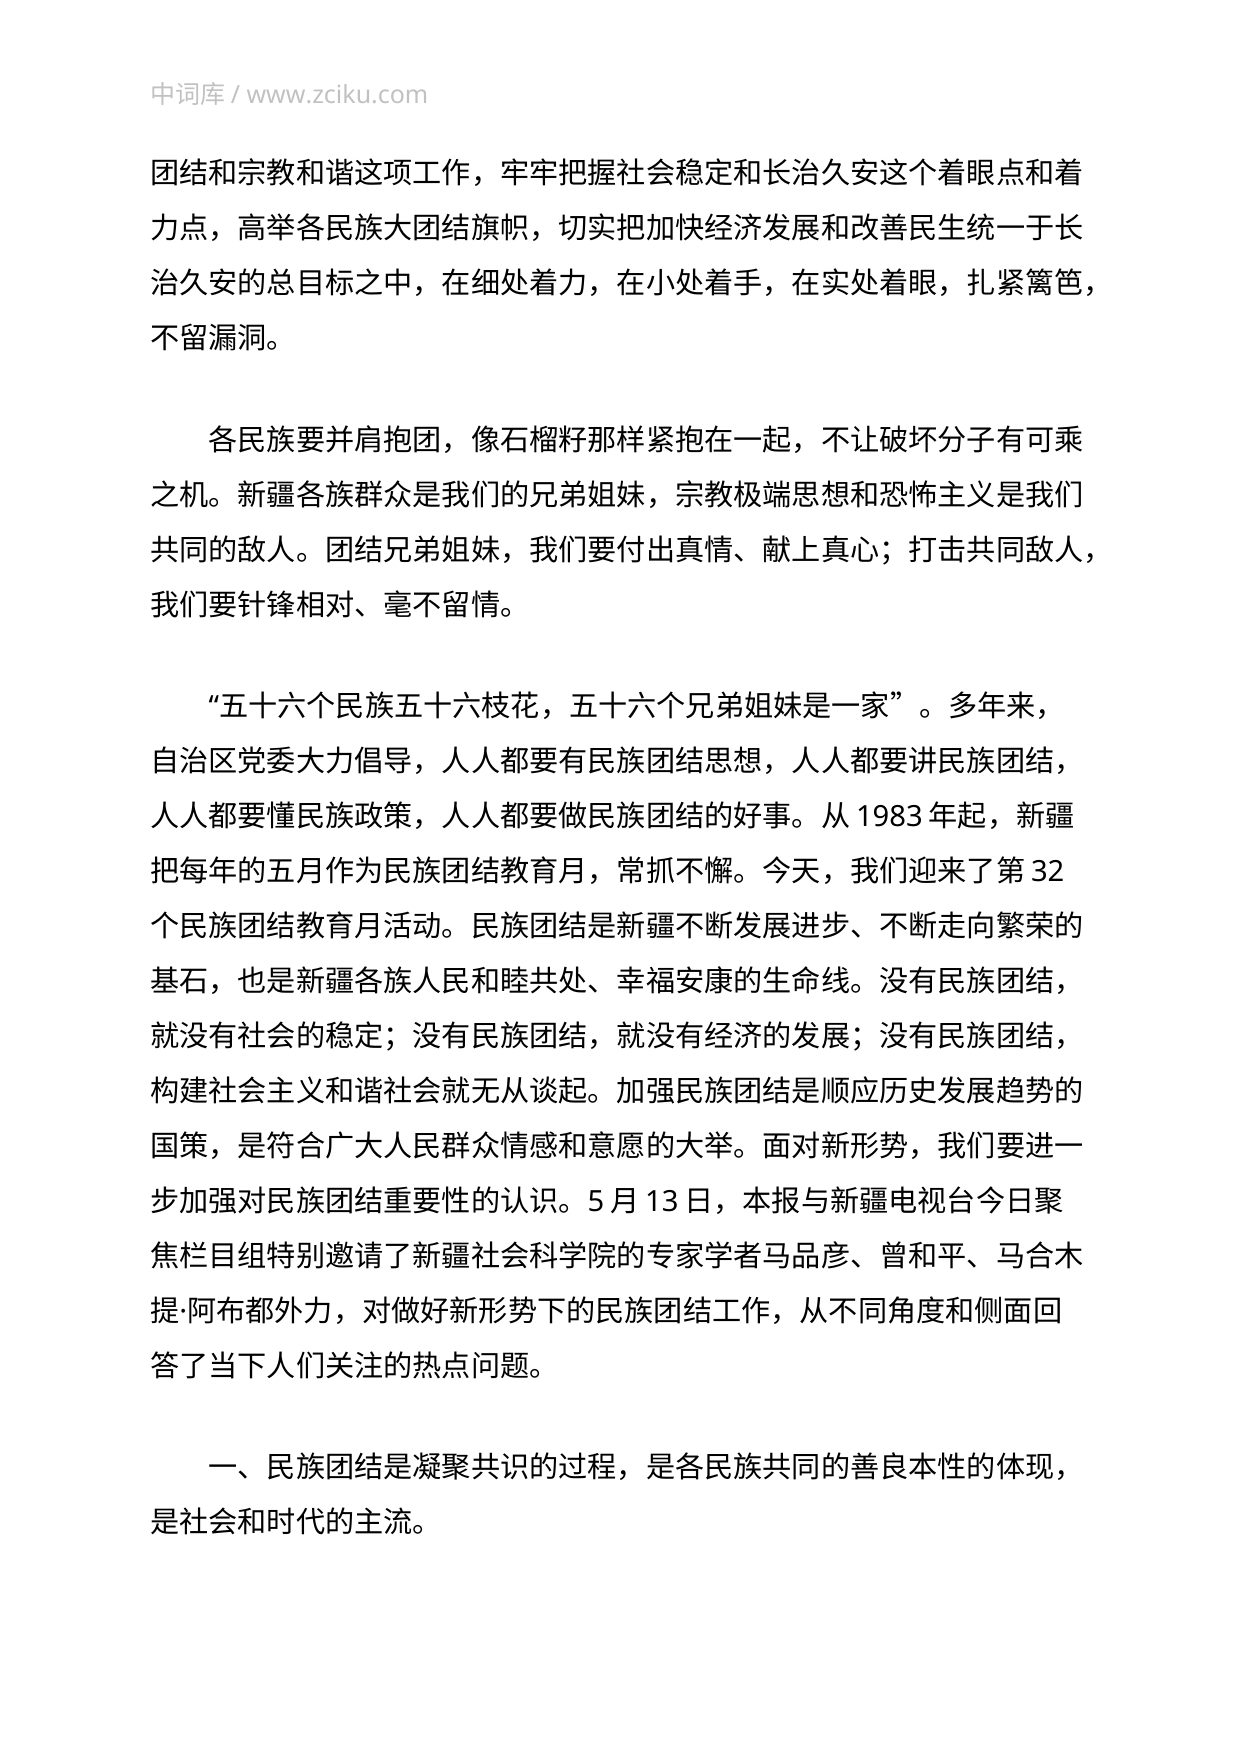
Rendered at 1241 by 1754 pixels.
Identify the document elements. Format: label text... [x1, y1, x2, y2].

text 各民族要并肩抱团，像石榴籽那样紧抱在一起，不让破坏分子有可乘之机。新疆各族群众是我们的兄弟姐妹，宗教极端思想和恐怖主义是我们共同的敌人。团结兄弟姐妹，我们要付出真情、献上真心；打击共同敌人，我们要针锋相对、毫不留情。 [150, 416, 1090, 623]
text “五十六个民族五十六枝花，五十六个兄弟姐妹是一家”。多年来，自治区党委大力倡导，人人都要有民族团结思想，人人都要讲民族团结，人人都要懂民族政策，人人都要做民族团结的好事。从1983年起，新疆把每年的五月作为民族团结教育月，常抓不懈。今天，我们迎来了第32个民族团结教育月活动。民族团结是新疆不断发展进步、不断走向繁荣的基石，也是新疆各族人民和睦共处、幸福安康的生命线。没有民族团结，就没有社会的稳定；没有民族团结，就没有经济的发展；没有民族团结，构建社会主义和谐社会就无从谈起。加强民族团结是顺应历史发展趋势的国策，是符合广大人民群众情感和意愿的大举。面对新形势，我们要进一步加强对民族团结重要性的认识。5月13日，本报与新疆电视台今日聚焦栏目组特别邀请了新疆社会科学院的专家学者马品彦、曾和平、马合木提·阿布都外力，对做好新形势下的民族团结工作，从不同角度和侧面回答了当下人们关注的热点问题。 [150, 683, 1090, 1384]
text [150, 150, 1090, 357]
text 一、民族团结是凝聚共识的过程，是各民族共同的善良本性的体现，是社会和时代的主流。 [150, 1444, 1090, 1541]
